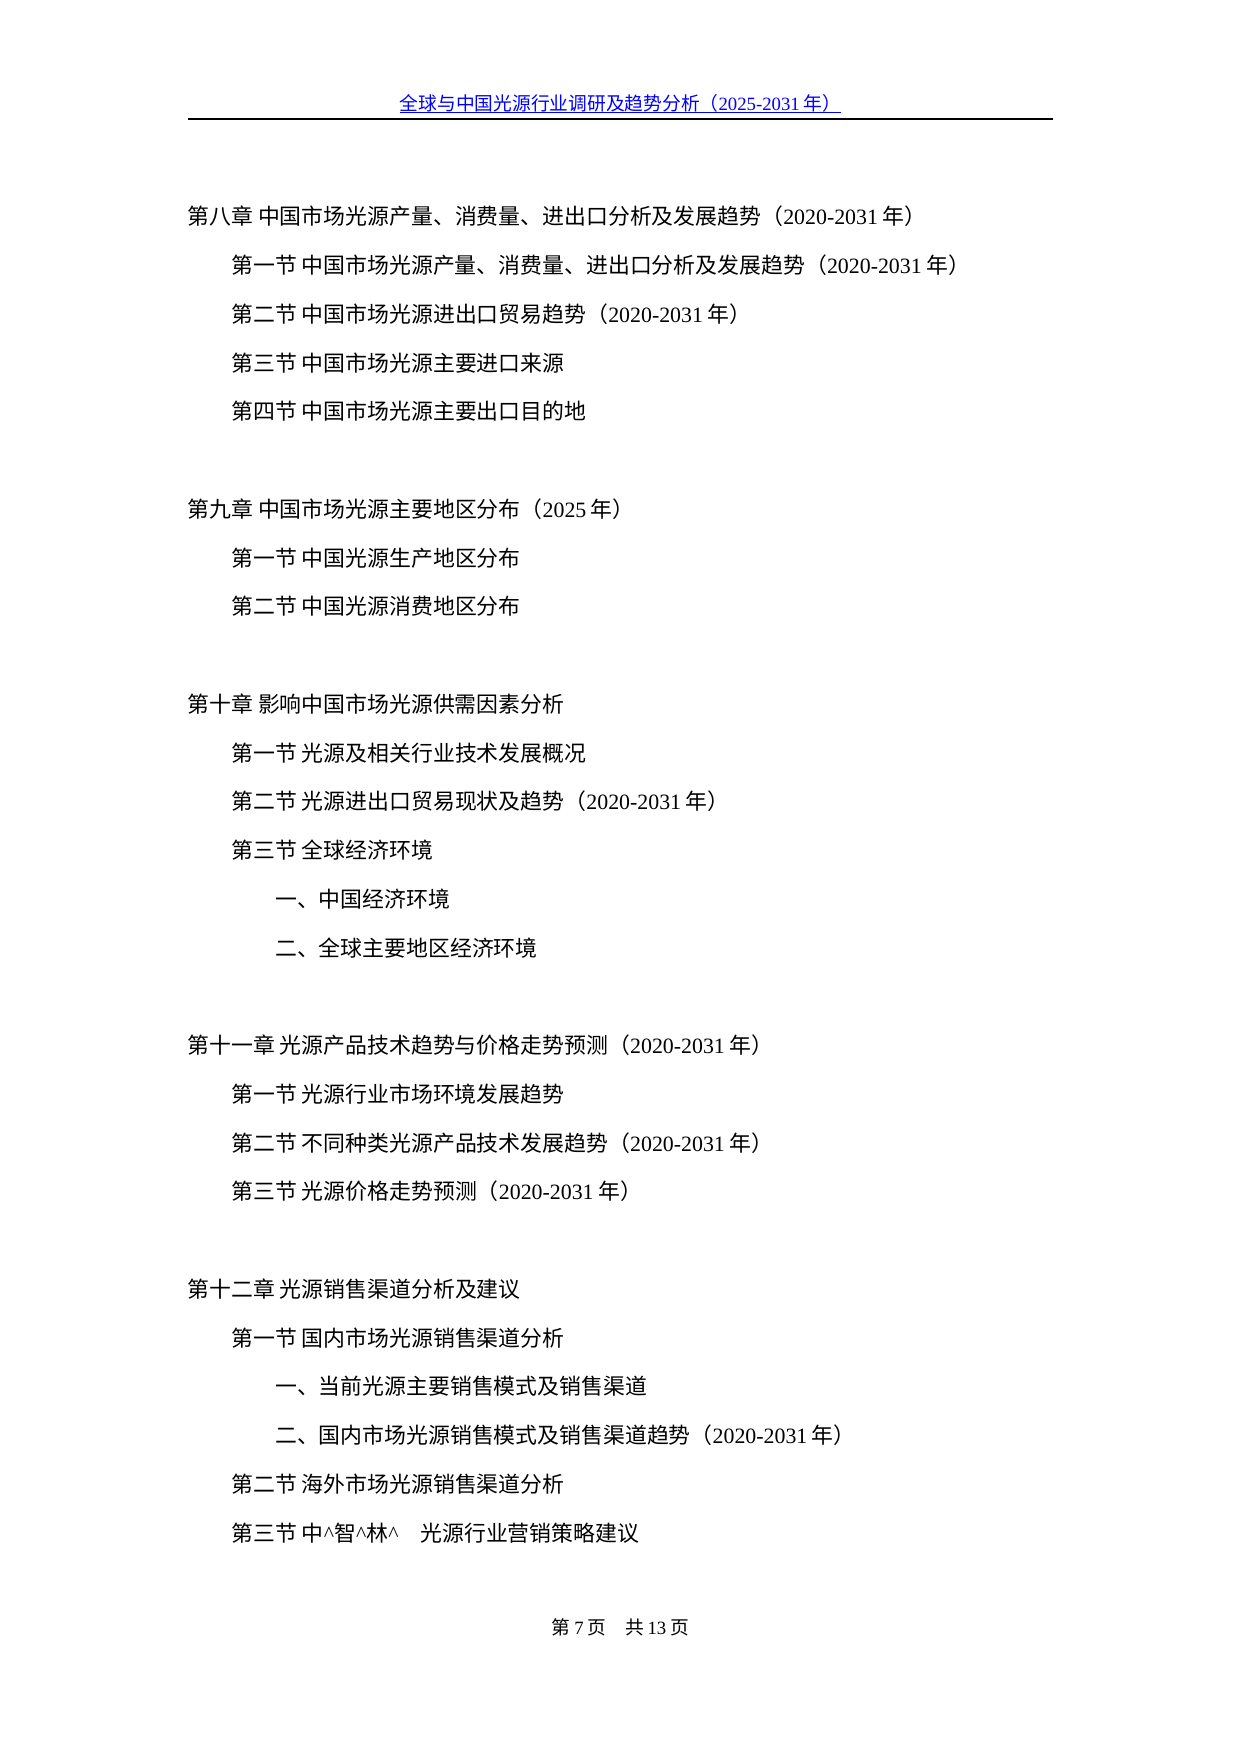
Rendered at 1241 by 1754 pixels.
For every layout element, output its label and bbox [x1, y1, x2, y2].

text [187, 150, 1053, 1548]
